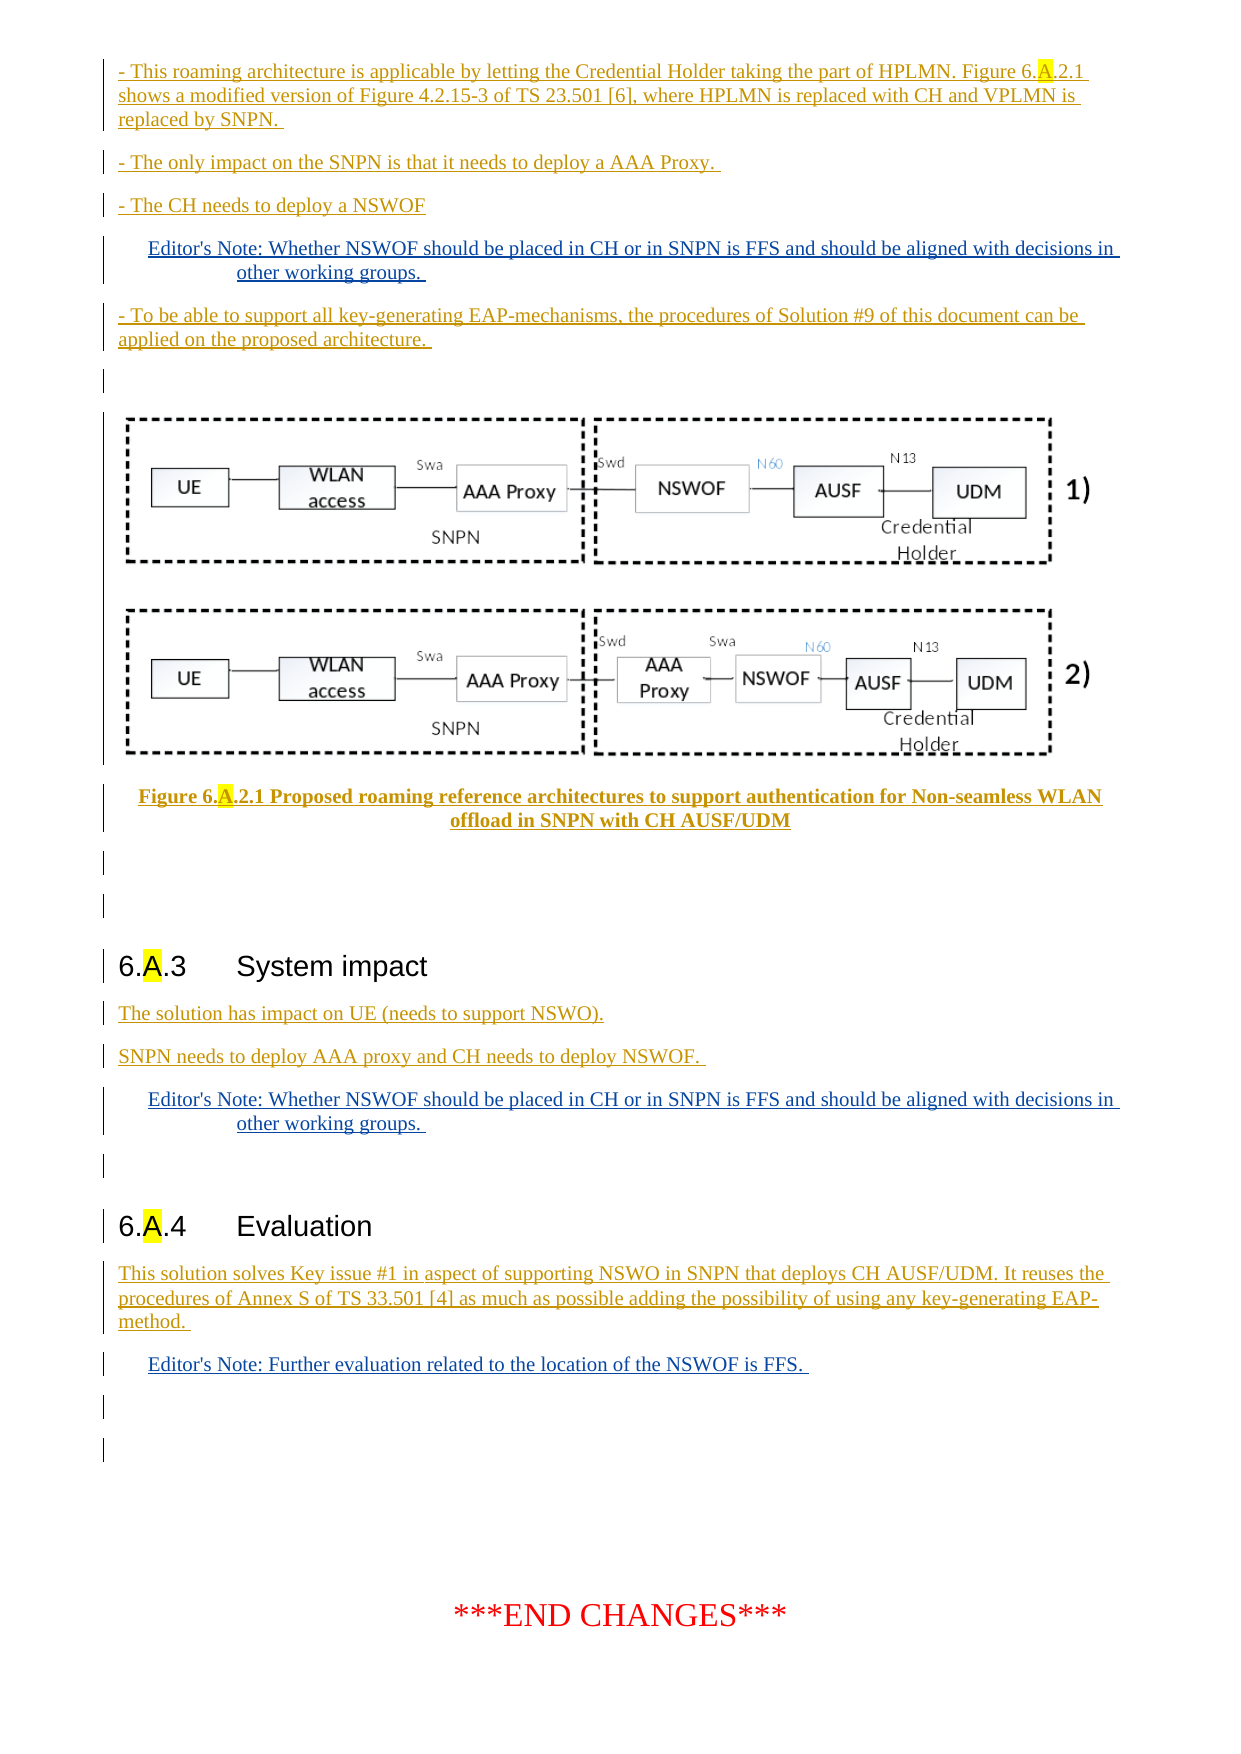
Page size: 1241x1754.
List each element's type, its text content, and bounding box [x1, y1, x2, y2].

subtitle 6.A.3 System impact [162, 949, 1122, 982]
subtitle 6.A.4 Evaluation [162, 1209, 1122, 1243]
text ***END CHANGES*** [118, 1595, 1122, 1633]
